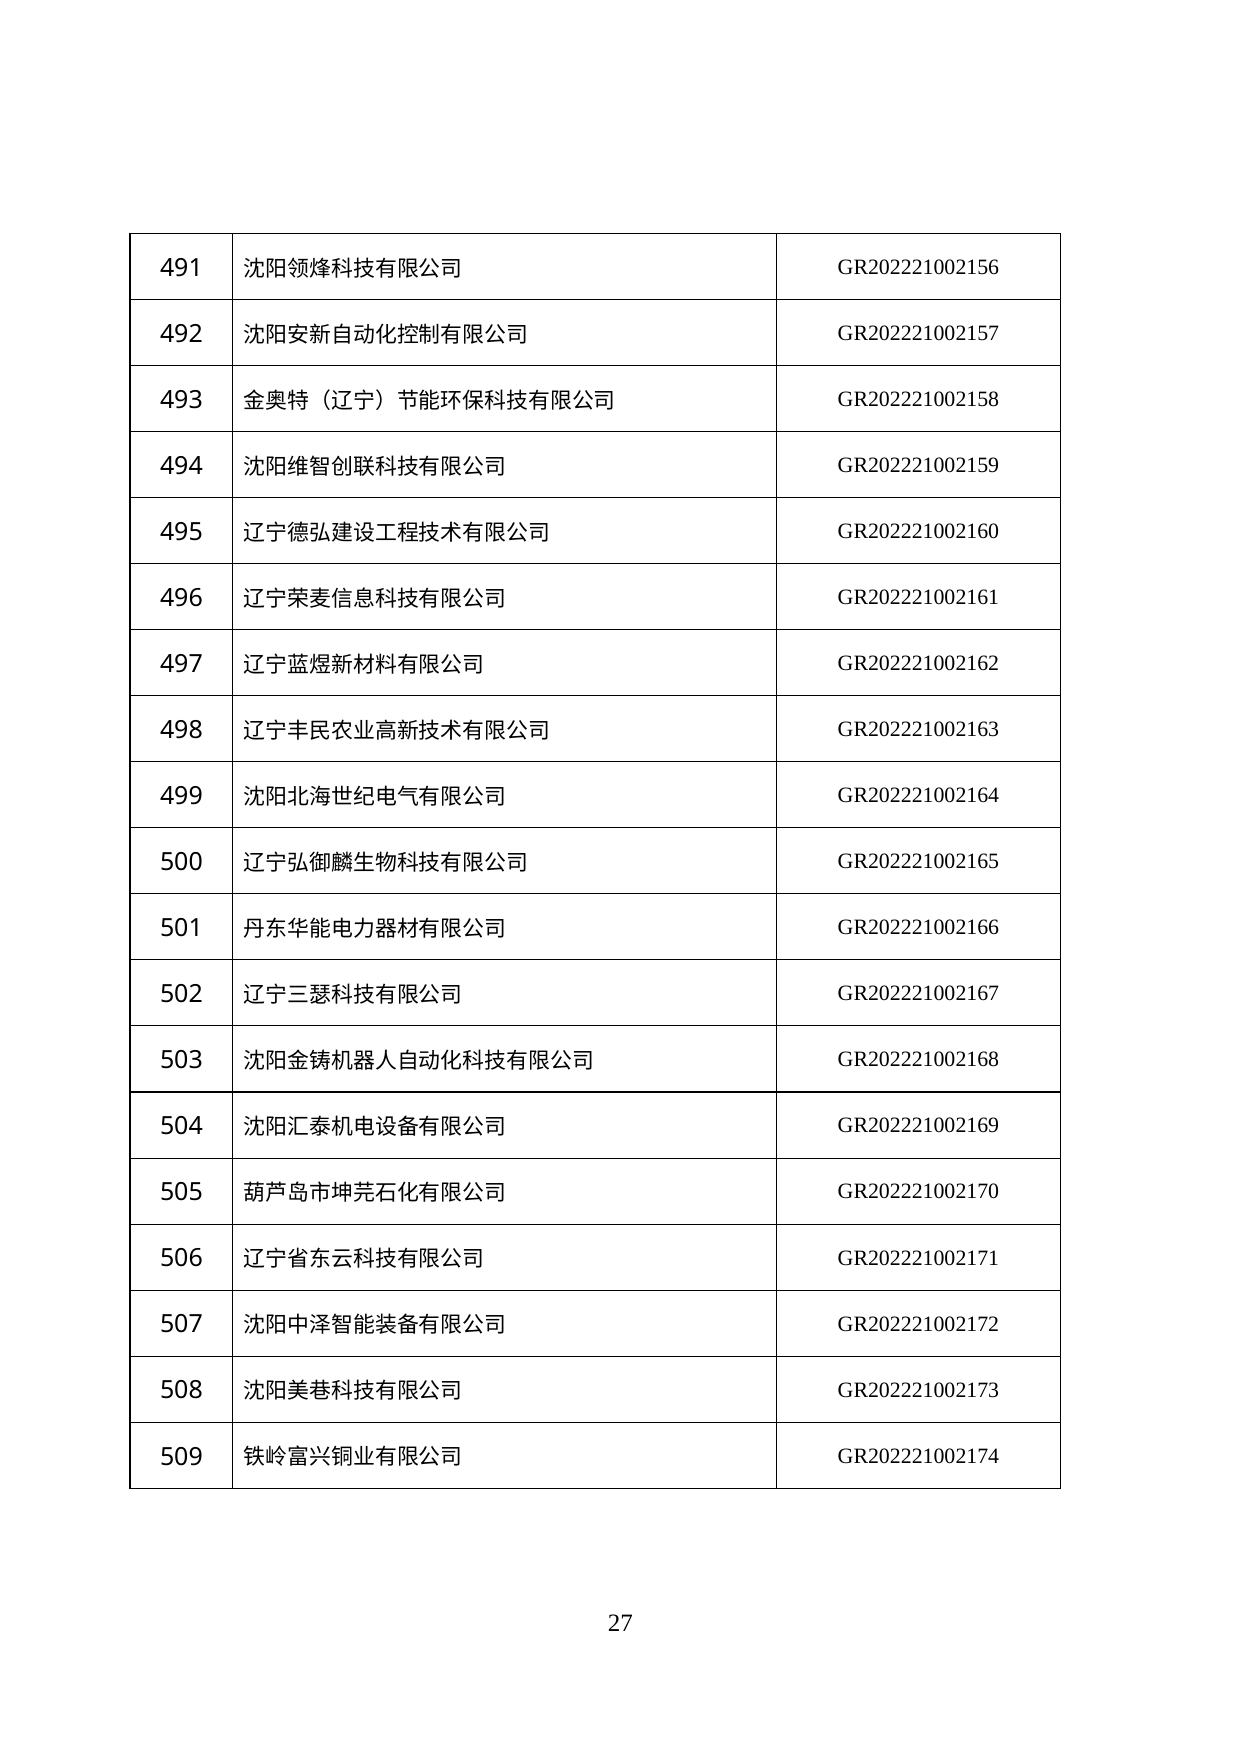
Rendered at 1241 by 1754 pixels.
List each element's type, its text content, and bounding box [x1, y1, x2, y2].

table_cell GR202221002165 [777, 828, 1060, 893]
table_cell 497 [131, 630, 232, 695]
table_cell 葫芦岛市坤芫石化有限公司 [233, 1159, 776, 1223]
table_cell GR202221002162 [777, 630, 1060, 695]
table_cell 495 [131, 498, 232, 563]
table_cell GR202221002160 [777, 498, 1060, 563]
table_cell GR202221002169 [777, 1093, 1060, 1157]
table_cell 沈阳美巷科技有限公司 [233, 1357, 776, 1422]
table_cell 沈阳中泽智能装备有限公司 [233, 1291, 776, 1356]
table_cell GR202221002158 [777, 366, 1060, 431]
table_cell 沈阳北海世纪电气有限公司 [233, 762, 776, 827]
table_cell 505 [131, 1159, 232, 1223]
table_cell 491 [131, 234, 232, 299]
table_cell GR202221002172 [777, 1291, 1060, 1356]
table_cell GR202221002170 [777, 1159, 1060, 1223]
table_cell 铁岭富兴铜业有限公司 [233, 1423, 776, 1488]
table_cell GR202221002164 [777, 762, 1060, 827]
table_cell 金奥特（辽宁）节能环保科技有限公司 [233, 366, 776, 431]
table_cell 辽宁弘御麟生物科技有限公司 [233, 828, 776, 893]
table_cell 494 [131, 432, 232, 497]
table_cell GR202221002174 [777, 1423, 1060, 1488]
table_cell GR202221002168 [777, 1026, 1060, 1091]
table_cell 沈阳金铸机器人自动化科技有限公司 [233, 1026, 776, 1091]
table_cell 499 [131, 762, 232, 827]
table_cell 辽宁三瑟科技有限公司 [233, 960, 776, 1025]
table_cell 辽宁丰民农业高新技术有限公司 [233, 696, 776, 761]
table_cell GR202221002173 [777, 1357, 1060, 1422]
table_cell 493 [131, 366, 232, 431]
table_cell 辽宁蓝煜新材料有限公司 [233, 630, 776, 695]
table_cell 丹东华能电力器材有限公司 [233, 894, 776, 959]
table_cell 辽宁省东云科技有限公司 [233, 1225, 776, 1289]
table_cell 沈阳维智创联科技有限公司 [233, 432, 776, 497]
table_cell 502 [131, 960, 232, 1025]
table_cell GR202221002171 [777, 1225, 1060, 1289]
table_cell 沈阳领烽科技有限公司 [233, 234, 776, 299]
table_cell 沈阳安新自动化控制有限公司 [233, 300, 776, 365]
table_cell 498 [131, 696, 232, 761]
table_cell GR202221002161 [777, 564, 1060, 629]
table_cell 504 [131, 1093, 232, 1157]
table_cell 508 [131, 1357, 232, 1422]
table_cell 503 [131, 1026, 232, 1091]
table_cell GR202221002167 [777, 960, 1060, 1025]
table_cell 辽宁荣麦信息科技有限公司 [233, 564, 776, 629]
table_cell 沈阳汇泰机电设备有限公司 [233, 1093, 776, 1157]
table_cell 506 [131, 1225, 232, 1289]
table_cell 509 [131, 1423, 232, 1488]
table_cell GR202221002166 [777, 894, 1060, 959]
table_cell 496 [131, 564, 232, 629]
table_cell GR202221002156 [777, 234, 1060, 299]
table_cell GR202221002163 [777, 696, 1060, 761]
table_cell GR202221002159 [777, 432, 1060, 497]
table_cell 501 [131, 894, 232, 959]
table_cell 辽宁德弘建设工程技术有限公司 [233, 498, 776, 563]
table_cell 507 [131, 1291, 232, 1356]
table_cell GR202221002157 [777, 300, 1060, 365]
table_cell 492 [131, 300, 232, 365]
table_cell 500 [131, 828, 232, 893]
